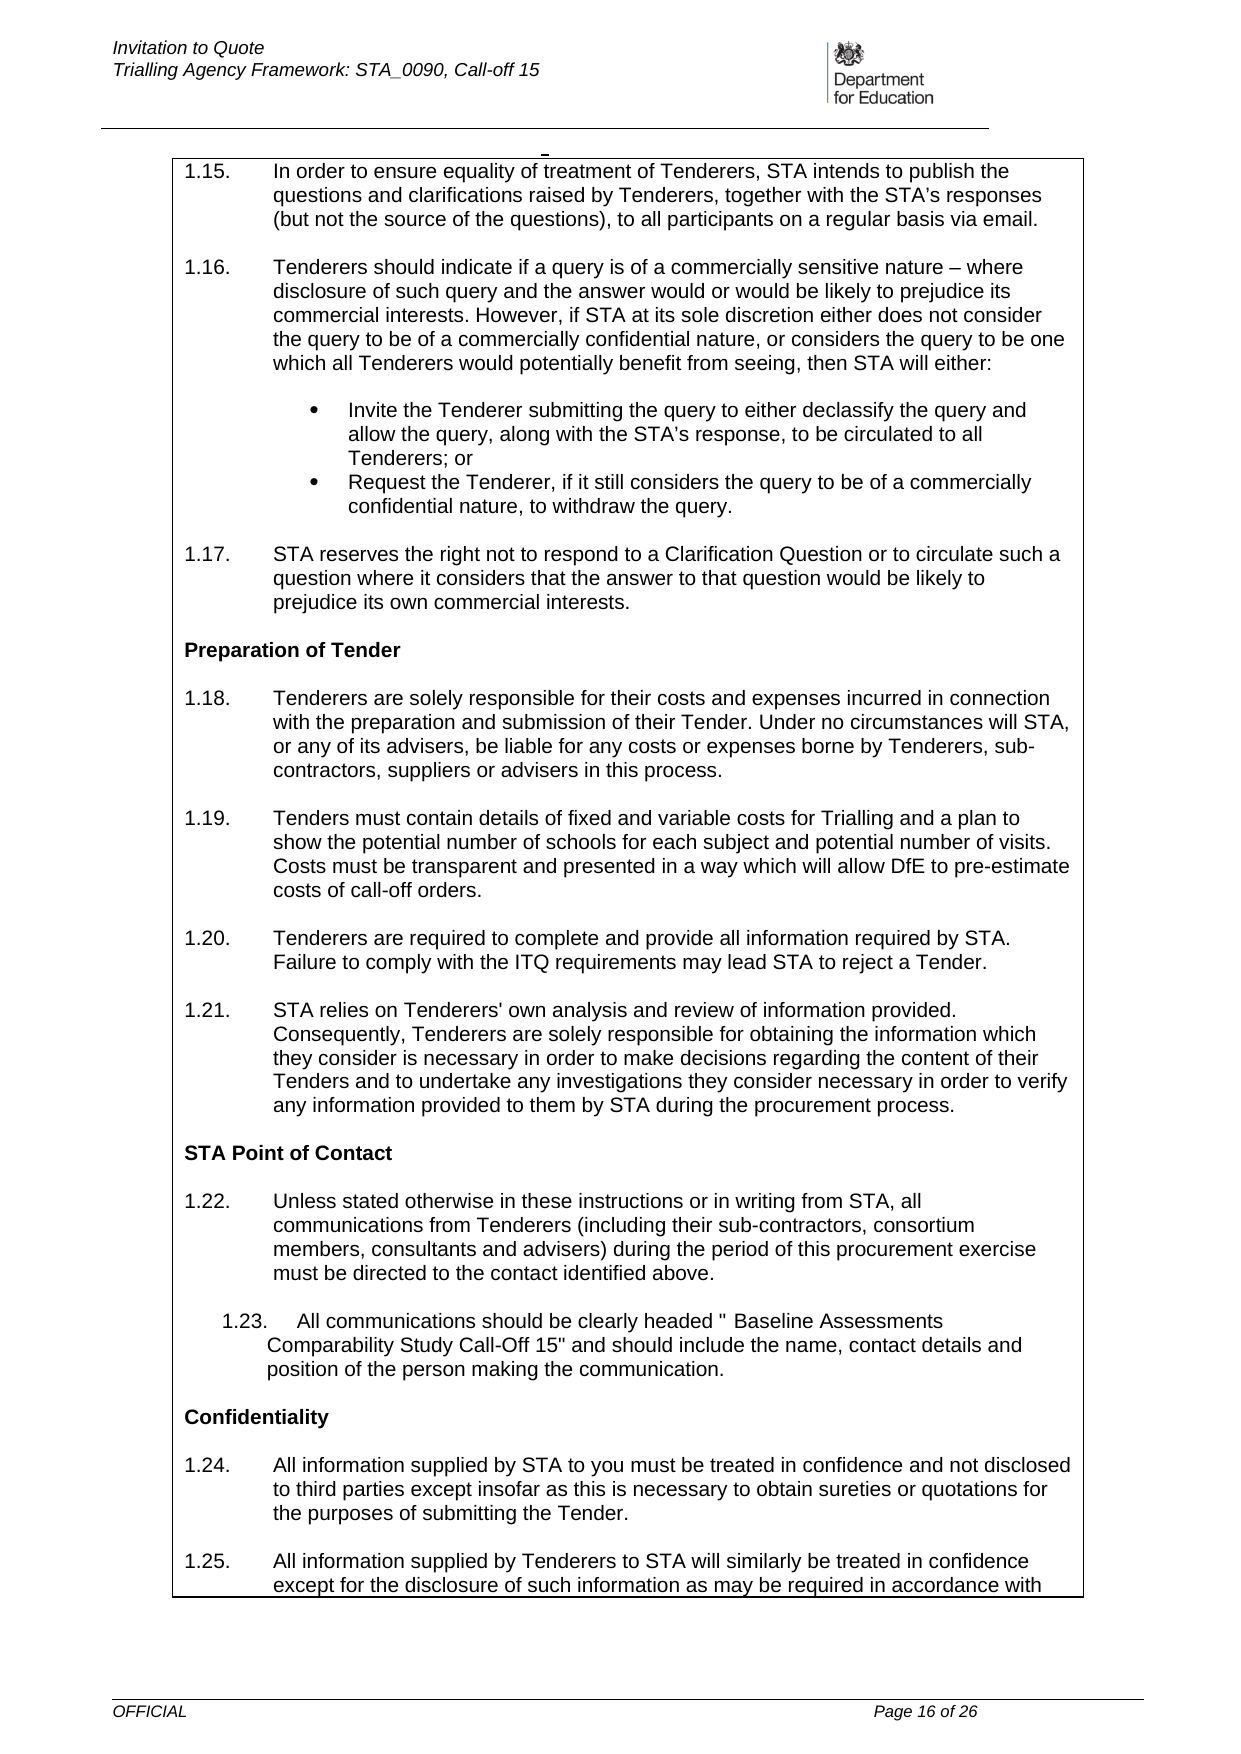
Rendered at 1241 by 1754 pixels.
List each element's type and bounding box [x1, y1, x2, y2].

table_cell [173, 159, 1083, 1596]
